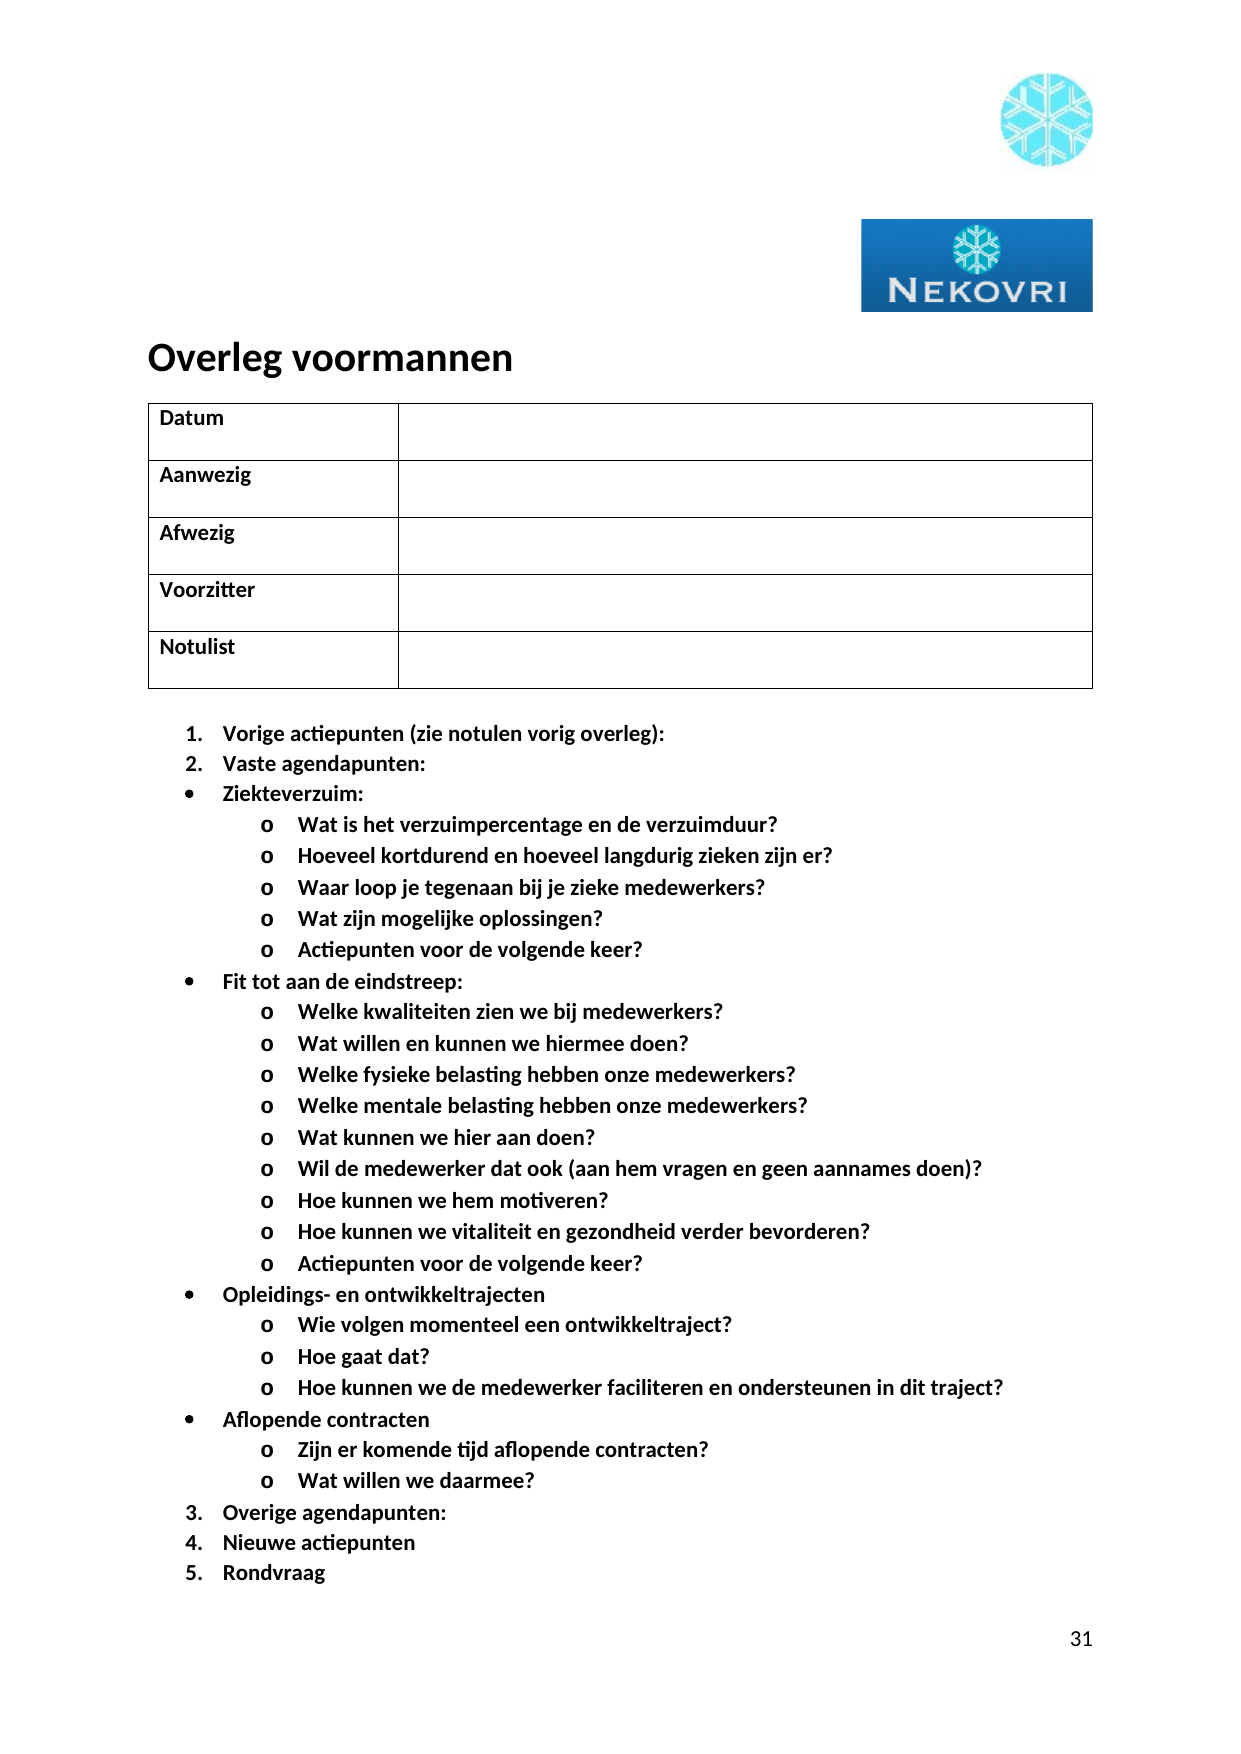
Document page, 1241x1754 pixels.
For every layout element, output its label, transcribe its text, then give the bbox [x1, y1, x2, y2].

table_header [399, 404, 1092, 459]
picture [861, 219, 1093, 312]
list Wat kunnen we hier aan doen? [260, 1123, 1093, 1152]
table_cell [399, 518, 1092, 574]
list Opleidings- en ontwikkeltrajecten [185, 1280, 1093, 1308]
table_cell Afwezig [149, 518, 398, 574]
list Wat is het verzuimpercentage en de verzuimduur? [260, 810, 1093, 839]
picture [1000, 73, 1093, 173]
table_cell [399, 461, 1092, 517]
list Wat willen we daarmee? [260, 1467, 1093, 1496]
table_cell [399, 632, 1092, 688]
list Welke kwaliteiten zien we bij medewerkers? [260, 997, 1093, 1026]
list Hoeveel kortdurend en hoeveel langdurig zieken zijn er? [260, 841, 1093, 870]
list Welke fysieke belasting hebben onze medewerkers? [260, 1060, 1093, 1089]
list Hoe kunnen we de medewerker faciliteren en ondersteunen in dit traject? [260, 1373, 1093, 1403]
list Fit tot aan de eindstreep: [185, 967, 1093, 995]
list Wil de medewerker dat ook (aan hem vragen en geen aannames doen)? [260, 1154, 1093, 1184]
list Hoe kunnen we hem motiveren? [260, 1186, 1093, 1215]
list Vorige actiepunten (zie notulen vorig overleg): [185, 719, 1093, 747]
list Rondvraag [185, 1558, 1093, 1587]
list Wat willen en kunnen we hiermee doen? [260, 1029, 1093, 1058]
table_cell Notulist [149, 632, 398, 688]
list Hoe gaat dat? [260, 1342, 1093, 1371]
list Aflopende contracten [185, 1405, 1093, 1433]
list Zijn er komende tijd aflopende contracten? [260, 1435, 1093, 1464]
list Overige agendapunten: [185, 1498, 1093, 1526]
list Wie volgen momenteel een ontwikkeltraject? [260, 1311, 1093, 1340]
list Ziekteverzuim: [185, 779, 1093, 808]
list Welke mentale belasting hebben onze medewerkers? [260, 1092, 1093, 1121]
table_cell [399, 575, 1092, 631]
list Actiepunten voor de volgende keer? [260, 936, 1093, 965]
list Nieuwe actiepunten [185, 1528, 1093, 1556]
list Actiepunten voor de volgende keer? [260, 1249, 1093, 1278]
text Overleg voormannen [148, 331, 1093, 382]
table_cell Aanwezig [149, 461, 398, 517]
list Waar loop je tegenaan bij je zieke medewerkers? [260, 873, 1093, 902]
table_header Datum [149, 404, 398, 459]
list Hoe kunnen we vitaliteit en gezondheid verder bevorderen? [260, 1217, 1093, 1247]
list Vaste agendapunten: [185, 749, 1093, 777]
table_cell Voorzitter [149, 575, 398, 631]
list Wat zijn mogelijke oplossingen? [260, 904, 1093, 933]
